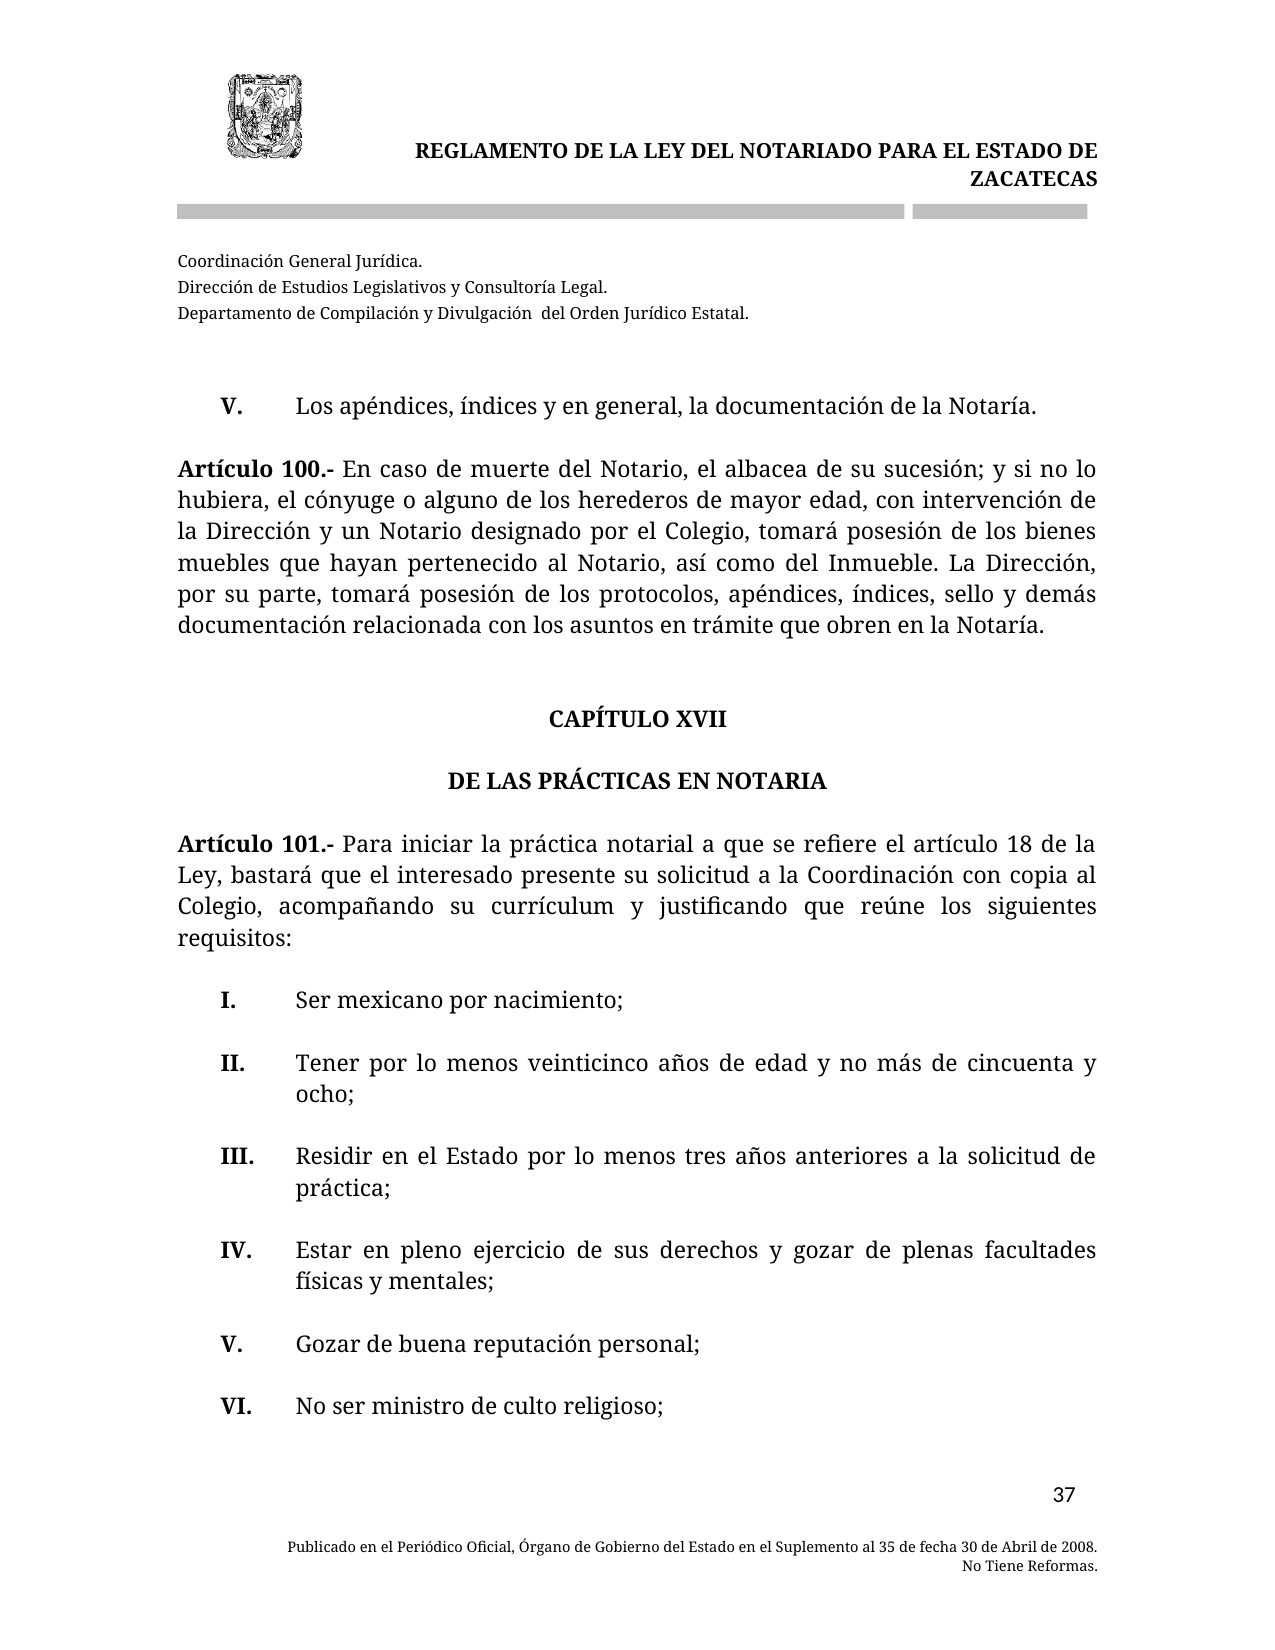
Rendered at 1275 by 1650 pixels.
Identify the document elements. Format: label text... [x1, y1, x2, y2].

list Estar en pleno ejercicio de sus derechos y gozar de plenas facultades físicas y mentales; [220, 1234, 1098, 1296]
text Artículo 100.- En caso de muerte del Notario, el albacea de su sucesión; y si no lo hubiera, el cónyuge o alguno de los herederos de mayor edad, con intervención de la Dirección y un Notario designado por el Colegio, tomará posesión de los bienes muebles que hayan pertenecido al Notario, así como del Inmueble. La Dirección, por su parte, tomará posesión de los protocolos, apéndices, índices, sello y demás documentación relacionada con los asuntos en trámite que obren en la Notaría. [177, 453, 1098, 640]
list No ser ministro de culto religioso; [220, 1390, 1098, 1421]
list Los apéndices, índices y en general, la documentación de la Notaría. [220, 390, 1098, 421]
list Tener por lo menos veinticinco años de edad y no más de cincuenta y ocho; [220, 1046, 1098, 1109]
list Gozar de buena reputación personal; [220, 1328, 1098, 1359]
text Artículo 101.- Para iniciar la práctica notarial a que se refiere el artículo 18 de la Ley, bastará que el interesado presente su solicitud a la Coordinación con copia al Colegio, acompañando su currículum y justificando que reúne los siguientes requisitos: [177, 828, 1098, 953]
text DE LAS PRÁCTICAS EN NOTARIA [177, 765, 1098, 796]
text CAPÍTULO XVII [177, 703, 1098, 734]
picture [227, 73, 303, 159]
list Ser mexicano por nacimiento; [220, 984, 1098, 1015]
list Residir en el Estado por lo menos tres años anteriores a la solicitud de práctica; [220, 1140, 1098, 1203]
